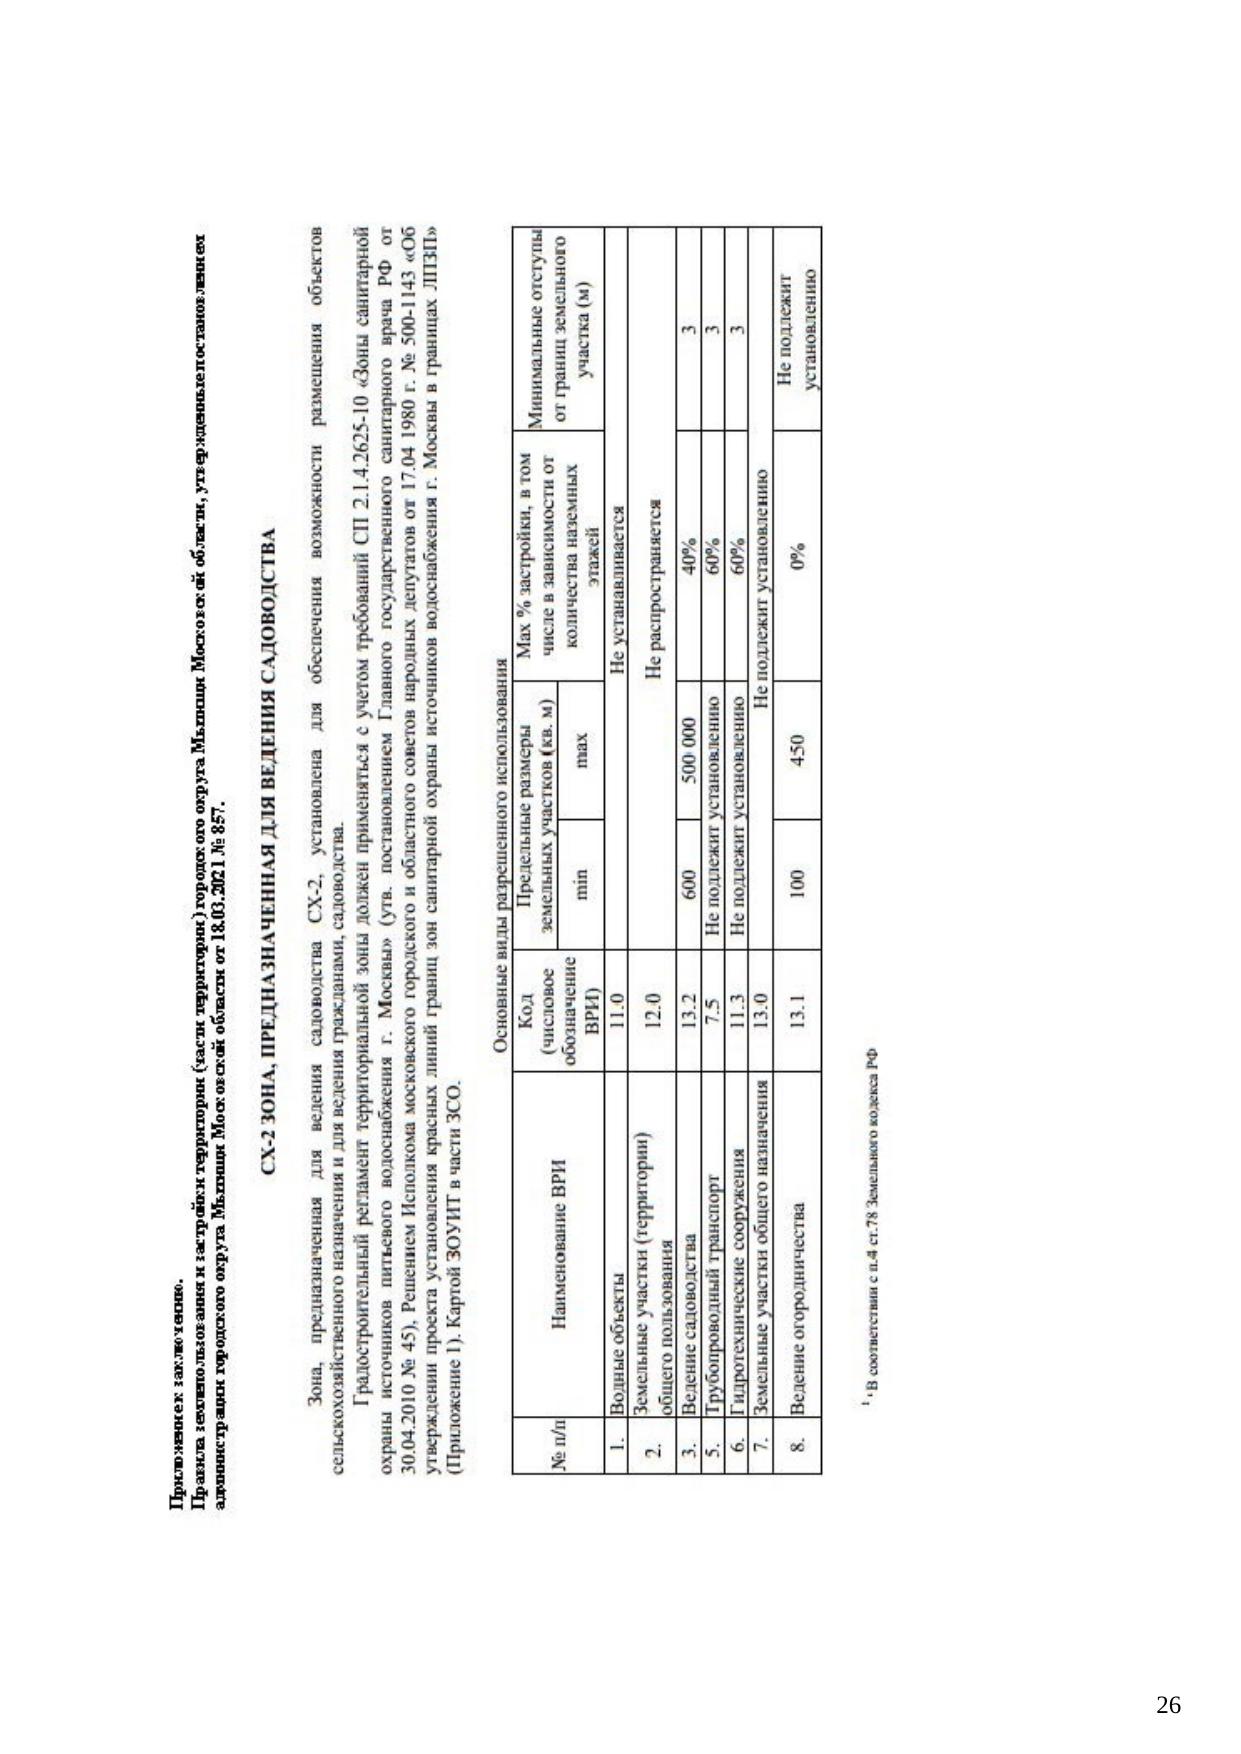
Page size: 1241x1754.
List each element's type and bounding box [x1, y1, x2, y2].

picture [103, 88, 1180, 1612]
